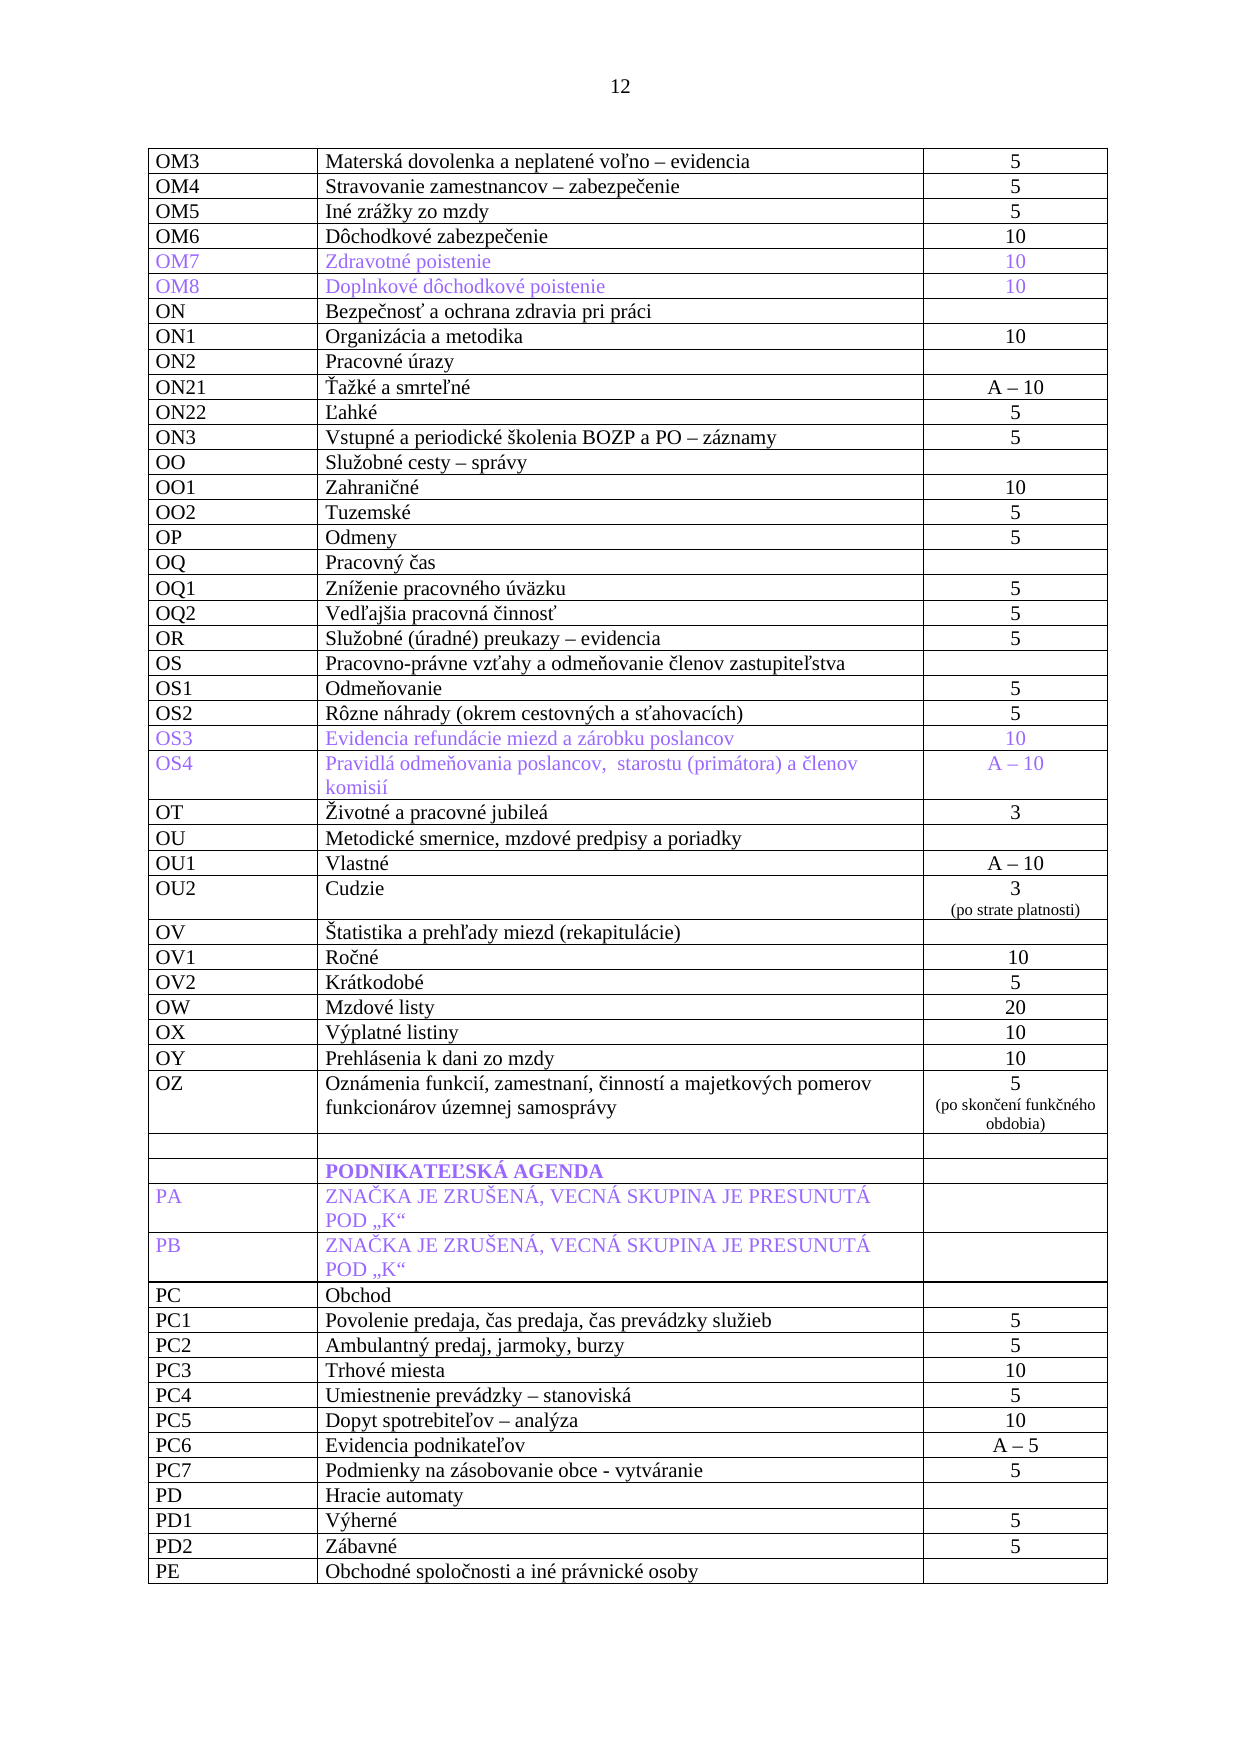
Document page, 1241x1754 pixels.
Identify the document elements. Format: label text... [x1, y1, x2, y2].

table_cell OS2 [149, 701, 317, 725]
table_cell 5 [924, 601, 1107, 624]
table_cell PB [149, 1233, 317, 1281]
table_cell OU [149, 825, 317, 849]
table_cell 10 [924, 224, 1107, 248]
table_cell OM5 [149, 199, 317, 223]
table_cell OS [149, 651, 317, 675]
table_cell Vlastné [318, 851, 923, 874]
table_cell OV1 [149, 945, 317, 969]
table_cell OY [149, 1045, 317, 1069]
table_cell PE [149, 1559, 317, 1583]
table_cell Ročné [318, 945, 923, 969]
table_cell PC7 [149, 1458, 317, 1482]
table_cell ON3 [149, 425, 317, 449]
table_cell 5 [924, 1333, 1107, 1357]
table_cell Zdravotné poistenie [318, 249, 923, 273]
table_cell OM6 [149, 224, 317, 248]
table_cell 5 [924, 525, 1107, 549]
table_cell [924, 1559, 1107, 1583]
table_cell OM8 [149, 274, 317, 298]
table_cell A – 10 [924, 375, 1107, 399]
table_cell [924, 825, 1107, 849]
table_cell 5 (po skončení funkčného obdobia) [924, 1071, 1107, 1133]
table_cell 5 [924, 199, 1107, 223]
table_cell Podmienky na zásobovanie obce - vytváranie [318, 1458, 923, 1482]
table_cell 10 [924, 274, 1107, 298]
table_cell OT [149, 800, 317, 824]
table_cell OP [149, 525, 317, 549]
table_cell Pracovno-právne vzťahy a odmeňovanie členov zastupiteľstva [318, 651, 923, 675]
table_cell 5 [924, 174, 1107, 198]
table_cell Prehlásenia k dani zo mzdy [318, 1045, 923, 1069]
table_cell ZNAČKA JE ZRUŠENÁ, VECNÁ SKUPINA JE PRESUNUTÁ POD „K“ [318, 1184, 923, 1232]
table_cell Ťažké a smrteľné [318, 375, 923, 399]
table_cell 10 [924, 249, 1107, 273]
table_cell Ambulantný predaj, jarmoky, burzy [318, 1333, 923, 1357]
table_cell PC [149, 1283, 317, 1307]
table_cell PC4 [149, 1383, 317, 1407]
table_cell PC1 [149, 1308, 317, 1332]
table_cell Vstupné a periodické školenia BOZP a PO – záznamy [318, 425, 923, 449]
table_cell [924, 1233, 1107, 1281]
table_cell Výplatné listiny [318, 1020, 923, 1044]
table_cell 5 [924, 575, 1107, 599]
table_cell Trhové miesta [318, 1358, 923, 1382]
table_cell OS1 [149, 676, 317, 700]
table_cell [924, 1483, 1107, 1507]
table_cell PA [149, 1184, 317, 1232]
table_cell PC5 [149, 1408, 317, 1432]
table_cell 10 [924, 1045, 1107, 1069]
table_cell 10 [924, 475, 1107, 499]
table_cell 5 [924, 1458, 1107, 1482]
table_cell 5 [924, 970, 1107, 994]
table_cell A – 5 [924, 1433, 1107, 1457]
table_cell OR [149, 626, 317, 650]
table_cell Zníženie pracovného úväzku [318, 575, 923, 599]
table_cell Bezpečnosť a ochrana zdravia pri práci [318, 299, 923, 323]
table_cell [924, 651, 1107, 675]
table_cell Rôzne náhrady (okrem cestovných a sťahovacích) [318, 701, 923, 725]
table_cell PC3 [149, 1358, 317, 1382]
table_cell Pracovný čas [318, 550, 923, 574]
table_cell 5 [924, 1383, 1107, 1407]
table_cell 3 [924, 800, 1107, 824]
table_cell OV [149, 920, 317, 944]
table_cell OM4 [149, 174, 317, 198]
table_cell Pracovné úrazy [318, 350, 923, 373]
table_cell ON2 [149, 350, 317, 373]
table_cell OS4 [149, 751, 317, 799]
table_cell 5 [924, 425, 1107, 449]
table_cell ON1 [149, 324, 317, 348]
table_cell 20 [924, 995, 1107, 1019]
table_cell PODNIKATEĽSKÁ AGENDA [318, 1159, 923, 1183]
table_cell [924, 450, 1107, 474]
table_cell Umiestnenie prevádzky – stanoviská [318, 1383, 923, 1407]
table_cell 10 [924, 1358, 1107, 1382]
table_cell 10 [924, 945, 1107, 969]
table_cell ON22 [149, 400, 317, 424]
table_cell OM7 [149, 249, 317, 273]
table_cell Krátkodobé [318, 970, 923, 994]
table_cell OU2 [149, 876, 317, 919]
table_cell Mzdové listy [318, 995, 923, 1019]
table_cell OW [149, 995, 317, 1019]
table_cell Oznámenia funkcií, zamestnaní, činností a majetkových pomerov funkcionárov územnej samosprávy [318, 1071, 923, 1133]
table_cell Iné zrážky zo mzdy [318, 199, 923, 223]
table_cell Stravovanie zamestnancov – zabezpečenie [318, 174, 923, 198]
table_cell Odmeňovanie [318, 676, 923, 700]
table_cell OU1 [149, 851, 317, 874]
table_cell 5 [924, 149, 1107, 173]
table_cell [318, 1134, 923, 1158]
table_cell PC2 [149, 1333, 317, 1357]
table_cell [924, 1134, 1107, 1158]
table_cell OO1 [149, 475, 317, 499]
table_cell Metodické smernice, mzdové predpisy a poriadky [318, 825, 923, 849]
table_cell OO2 [149, 500, 317, 524]
table_cell [924, 299, 1107, 323]
table_cell 5 [924, 1308, 1107, 1332]
table_cell Povolenie predaja, čas predaja, čas prevádzky služieb [318, 1308, 923, 1332]
table_cell [924, 350, 1107, 373]
table_cell [924, 1159, 1107, 1183]
table_cell [924, 550, 1107, 574]
table_cell ZNAČKA JE ZRUŠENÁ, VECNÁ SKUPINA JE PRESUNUTÁ POD „K“ [318, 1233, 923, 1281]
table_cell OO [149, 450, 317, 474]
table_cell Vedľajšia pracovná činnosť [318, 601, 923, 624]
table_cell OZ [149, 1071, 317, 1133]
table_cell Zahraničné [318, 475, 923, 499]
table_cell [149, 1159, 317, 1183]
table_cell [924, 920, 1107, 944]
table_cell 3 (po strate platnosti) [924, 876, 1107, 919]
table_cell Zábavné [318, 1534, 923, 1558]
table_cell Organizácia a metodika [318, 324, 923, 348]
table_cell Pravidlá odmeňovania poslancov, starostu (primátora) a členov komisií [318, 751, 923, 799]
table_cell 10 [924, 1020, 1107, 1044]
table_cell Dôchodkové zabezpečenie [318, 224, 923, 248]
table_cell Obchodné spoločnosti a iné právnické osoby [318, 1559, 923, 1583]
table_cell 10 [924, 324, 1107, 348]
table_cell Služobné (úradné) preukazy – evidencia [318, 626, 923, 650]
table_cell OQ2 [149, 601, 317, 624]
table_cell ON21 [149, 375, 317, 399]
table_cell Evidencia podnikateľov [318, 1433, 923, 1457]
table_cell [149, 1134, 317, 1158]
table_cell OV2 [149, 970, 317, 994]
table_cell PD [149, 1483, 317, 1507]
table_cell 10 [924, 1408, 1107, 1432]
table_cell Životné a pracovné jubileá [318, 800, 923, 824]
table_cell PD1 [149, 1509, 317, 1532]
table_cell Evidencia refundácie miezd a zárobku poslancov [318, 726, 923, 750]
table_cell Tuzemské [318, 500, 923, 524]
table_cell Obchod [318, 1283, 923, 1307]
table_cell PD2 [149, 1534, 317, 1558]
table_cell Dopyt spotrebiteľov – analýza [318, 1408, 923, 1432]
table_cell Cudzie [318, 876, 923, 919]
table_cell Hracie automaty [318, 1483, 923, 1507]
table_cell OM3 [149, 149, 317, 173]
table_cell Štatistika a prehľady miezd (rekapitulácie) [318, 920, 923, 944]
table_cell OQ1 [149, 575, 317, 599]
table_cell OQ [149, 550, 317, 574]
table_cell 5 [924, 1534, 1107, 1558]
table_cell OS3 [149, 726, 317, 750]
table_cell Výherné [318, 1509, 923, 1532]
table_cell [924, 1283, 1107, 1307]
table_cell Materská dovolenka a neplatené voľno – evidencia [318, 149, 923, 173]
table_cell OX [149, 1020, 317, 1044]
table_cell Ľahké [318, 400, 923, 424]
table_cell A – 10 [924, 751, 1107, 799]
table_cell 5 [924, 676, 1107, 700]
table_cell 5 [924, 701, 1107, 725]
table_cell Služobné cesty – správy [318, 450, 923, 474]
table_cell 5 [924, 626, 1107, 650]
table_cell 10 [924, 726, 1107, 750]
table_cell [924, 1184, 1107, 1232]
table_cell ON [149, 299, 317, 323]
table_cell PC6 [149, 1433, 317, 1457]
table_cell A – 10 [924, 851, 1107, 874]
table_cell Doplnkové dôchodkové poistenie [318, 274, 923, 298]
table_cell 5 [924, 500, 1107, 524]
table_cell 5 [924, 1509, 1107, 1532]
table_cell 5 [924, 400, 1107, 424]
table_cell Odmeny [318, 525, 923, 549]
